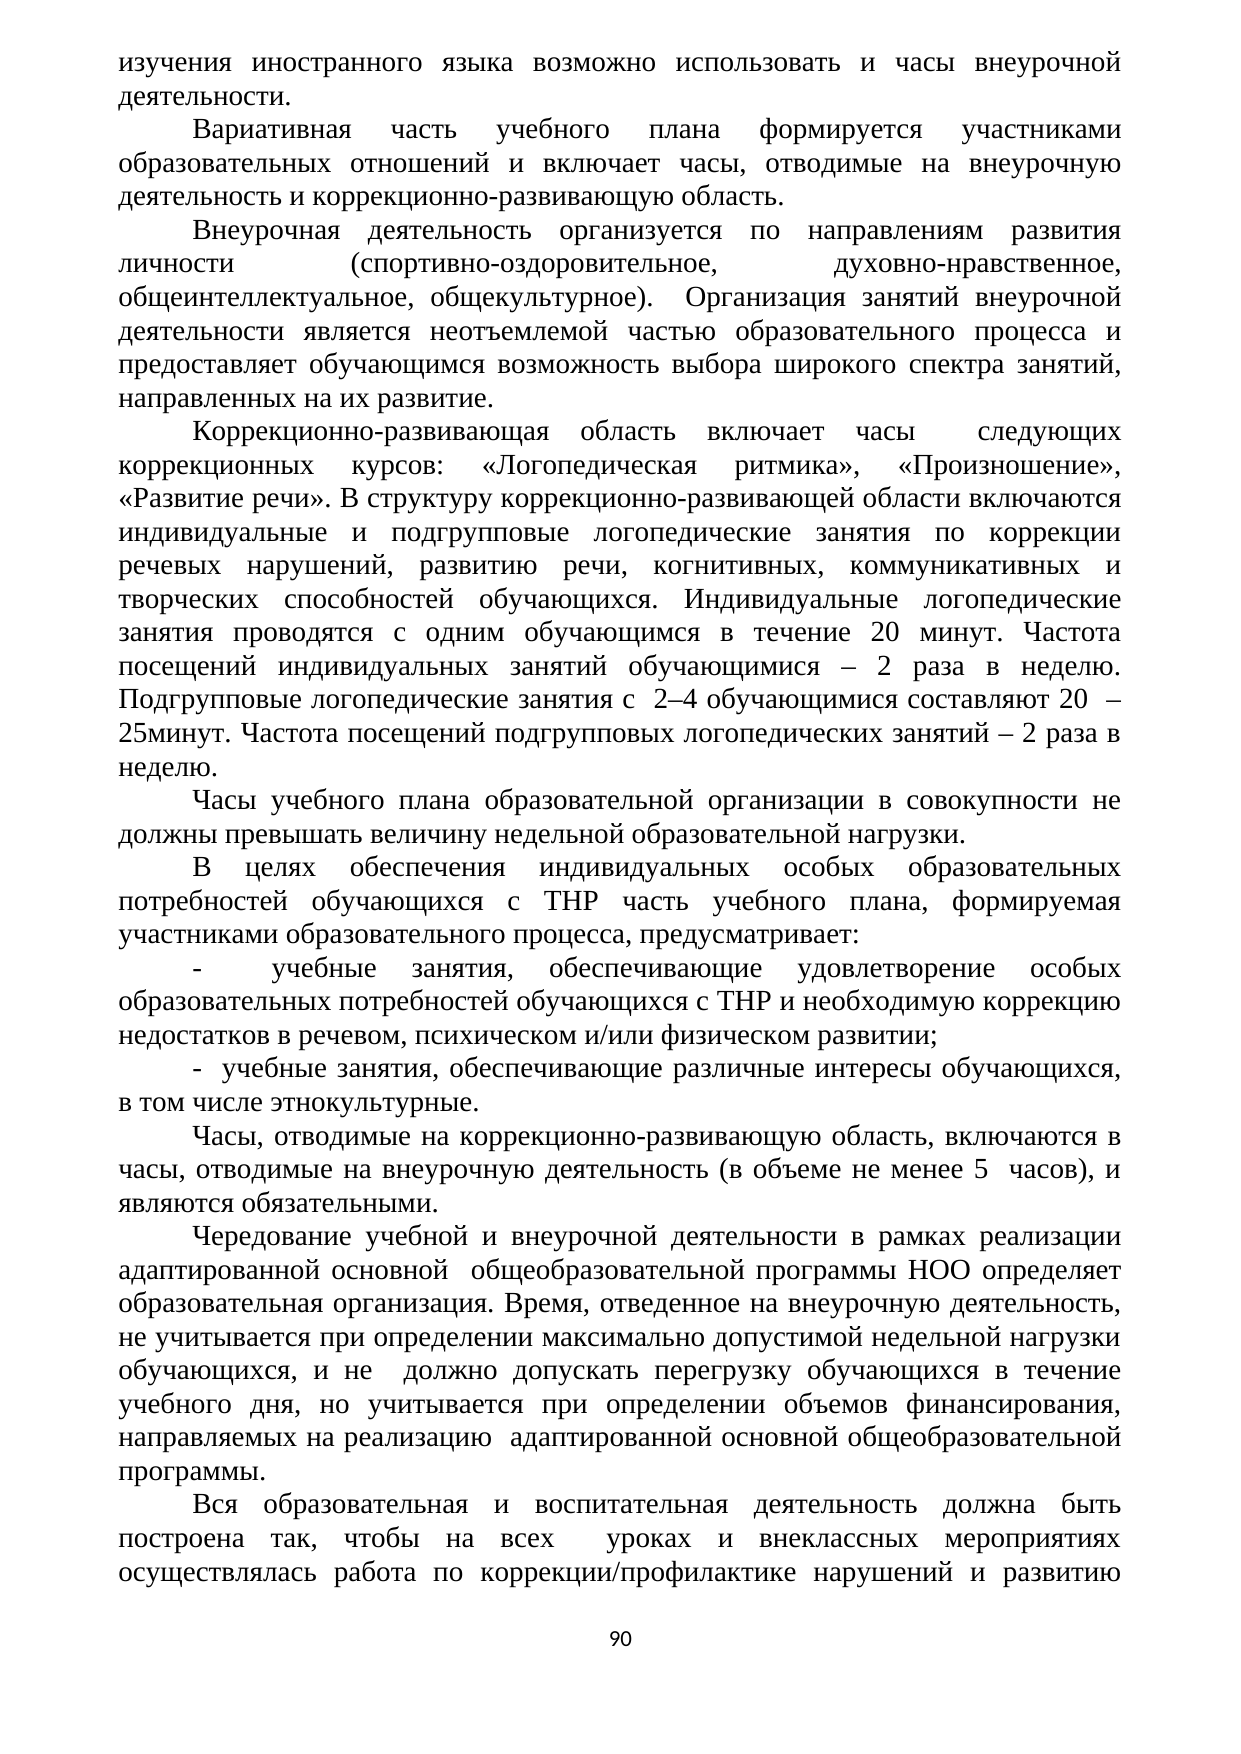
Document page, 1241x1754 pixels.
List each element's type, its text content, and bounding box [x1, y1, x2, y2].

text Часы учебного плана образовательной организации в совокупности не должны превышать величину недельной образовательной нагрузки. [118, 782, 1122, 849]
text В целях обеспечения индивидуальных особых образовательных потребностей обучающихся с ТНР часть учебного плана, формируемая участниками образовательного процесса, предусматривает: [118, 849, 1122, 950]
text - учебные занятия, обеспечивающие различные интересы обучающихся, в том числе этнокультурные. [118, 1051, 1122, 1118]
text Внеурочная деятельность организуется по направлениям развития личности (спортивно-оздоровительное, духовно-нравственное, общеинтеллектуальное, общекультурное). Организация занятий внеурочной деятельности является неотъемлемой частью образовательного процесса и предоставляет обучающимся возможность выбора широкого спектра занятий, направленных на их развитие. [118, 212, 1122, 413]
text Часы, отводимые на коррекционно-развивающую область, включаются в часы, отводимые на внеурочную деятельность (в объеме не менее 5 часов), и являются обязательными. [118, 1118, 1122, 1218]
text - учебные занятия, обеспечивающие удовлетворение особых образовательных потребностей обучающихся с ТНР и необходимую коррекцию недостатков в речевом, психическом и/или физическом развитии; [118, 950, 1122, 1051]
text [118, 44, 1122, 111]
text Коррекционно-развивающая область включает часы следующих коррекционных курсов: «Логопедическая ритмика», «Произношение», «Развитие речи». В структуру коррекционно-развивающей области включаются индивидуальные и подгрупповые логопедические занятия по коррекции речевых нарушений, развитию речи, когнитивных, коммуникативных и творческих способностей обучающихся. Индивидуальные логопедические занятия проводятся с одним обучающимся в течение 20 минут. Частота посещений индивидуальных занятий обучающимися – 2 раза в неделю. Подгрупповые логопедические занятия с 2–4 обучающимися составляют 20 – 25минут. Частота посещений подгрупповых логопедических занятий – 2 раза в неделю. [118, 413, 1122, 782]
text Вариативная часть учебного плана формируется участниками образовательных отношений и включает часы, отводимые на внеурочную деятельность и коррекционно-развивающую область. [118, 111, 1122, 212]
text Чередование учебной и внеурочной деятельности в рамках реализации адаптированной основной общеобразовательной программы НОО определяет образовательная организация. Время, отведенное на внеурочную деятельность, не учитывается при определении максимально допустимой недельной нагрузки обучающихся, и не должно допускать перегрузку обучающихся в течение учебного дня, но учитывается при определении объемов финансирования, направляемых на реализацию адаптированной основной общеобразовательной программы. [118, 1218, 1122, 1487]
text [118, 1487, 1122, 1587]
